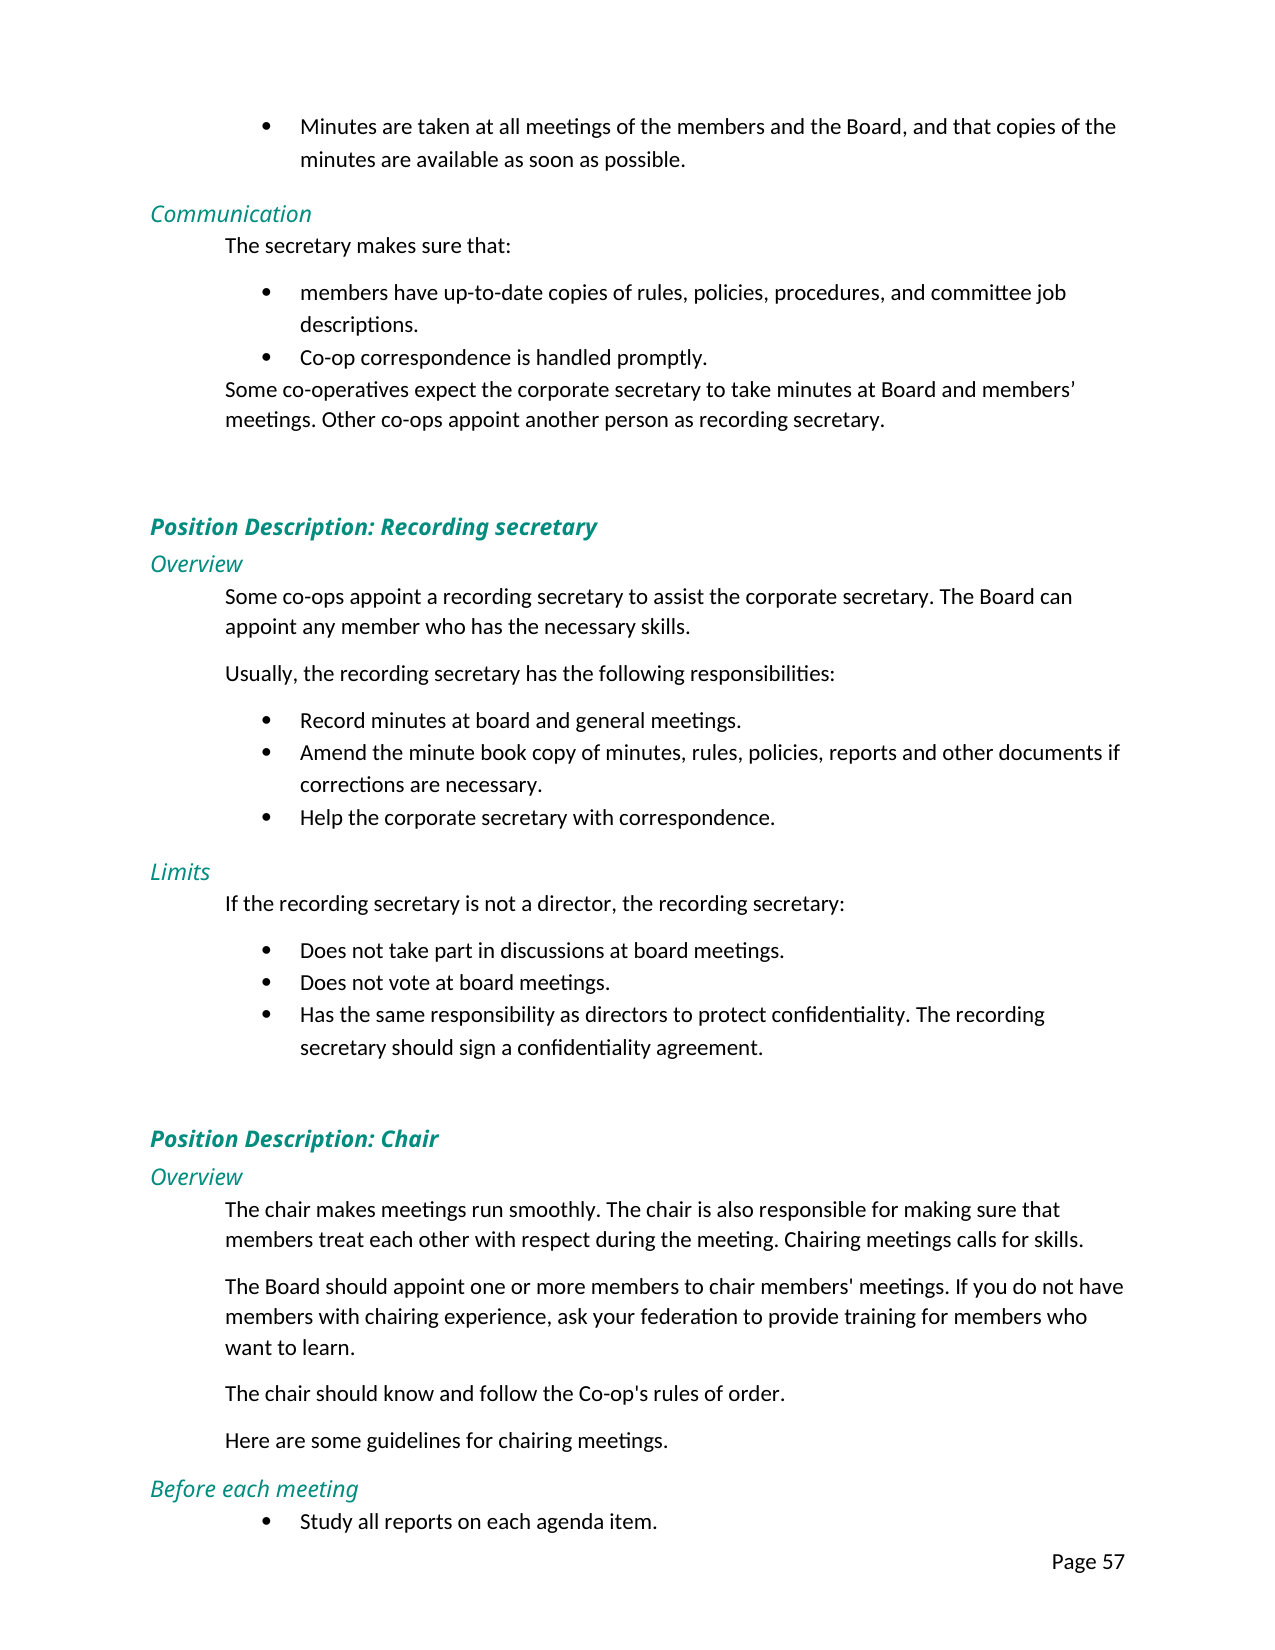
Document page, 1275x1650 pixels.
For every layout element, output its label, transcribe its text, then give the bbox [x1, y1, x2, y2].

list Record minutes at board and general meetings. [262, 706, 1125, 734]
text If the recording secretary is not a director, the recording secretary: [225, 889, 1125, 917]
text Usually, the recording secretary has the following responsibilities: [225, 659, 1125, 687]
list Study all reports on each agenda item. [262, 1507, 1125, 1535]
text The secretary makes sure that: [225, 231, 1125, 259]
list Co-op correspondence is handled promptly. [262, 343, 1125, 371]
subtitle Before each meeting [150, 1473, 1125, 1504]
list Does not vote at board meetings. [262, 968, 1125, 996]
list members have up-to-date copies of rules, policies, procedures, and committee job descriptions. [262, 278, 1125, 338]
subtitle Position Description: Recording secretary [150, 510, 1125, 542]
text Some co-ops appoint a recording secretary to assist the corporate secretary. The Board can appoint any member who has the necessary skills. [225, 582, 1125, 640]
list Minutes are taken at all meetings of the members and the Board, and that copies of the minutes are available as soon as possible. [262, 112, 1125, 173]
subtitle Position Description: Chair [150, 1123, 1125, 1155]
text The Board should appoint one or more members to chair members' meetings. If you do not have members with chairing experience, ask your federation to provide training for members who want to learn. [225, 1272, 1125, 1361]
list Has the same responsibility as directors to protect confidentiality. The recording secretary should sign a confidentiality agreement. [262, 1001, 1125, 1061]
list Amend the minute book copy of minutes, rules, policies, reports and other documents if corrections are necessary. [262, 738, 1125, 798]
text The chair makes meetings run smoothly. The chair is also responsible for making sure that members treat each other with respect during the meeting. Chairing meetings calls for skills. [225, 1195, 1125, 1253]
subtitle Overview [150, 548, 1125, 579]
list Does not take part in discussions at board meetings. [262, 936, 1125, 964]
text Here are some guidelines for chairing meetings. [225, 1426, 1125, 1454]
subtitle Limits [150, 856, 1125, 887]
subtitle Communication [150, 198, 1125, 229]
text Some co-operatives expect the corporate secretary to take minutes at Board and members’ meetings. Other co-ops appoint another person as recording secretary. [225, 375, 1125, 433]
list Help the corporate secretary with correspondence. [262, 803, 1125, 831]
text The chair should know and follow the Co-op's rules of order. [225, 1379, 1125, 1407]
subtitle Overview [150, 1161, 1125, 1193]
